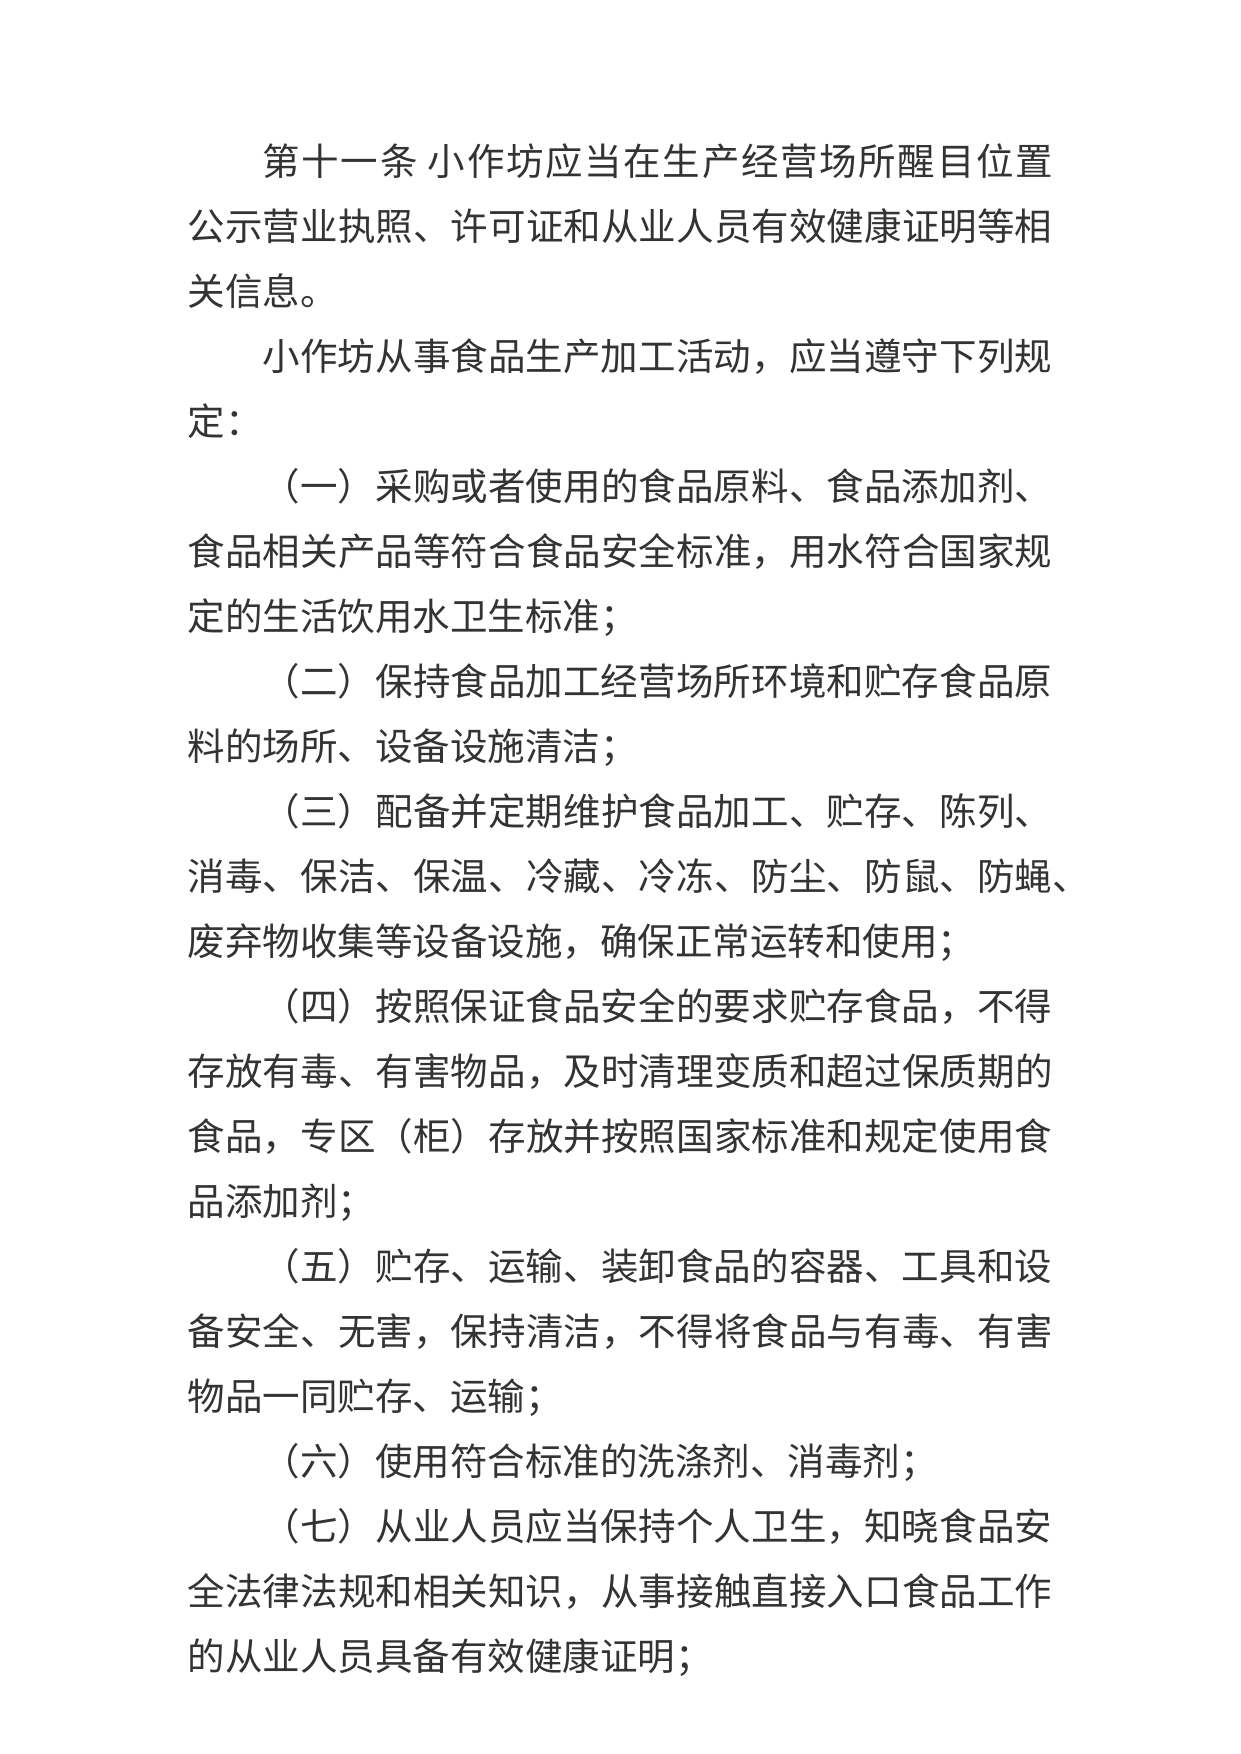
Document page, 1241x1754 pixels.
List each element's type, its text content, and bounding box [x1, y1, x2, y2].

text （六）使用符合标准的洗涤剂、消毒剂； [187, 1426, 1053, 1491]
text （七）从业人员应当保持个人卫生，知晓食品安全法律法规和相关知识，从事接触直接入口食品工作的从业人员具备有效健康证明； [187, 1491, 1053, 1686]
text （一）采购或者使用的食品原料、食品添加剂、食品相关产品等符合食品安全标准，用水符合国家规定的生活饮用水卫生标准； [187, 451, 1053, 646]
text （五）贮存、运输、装卸食品的容器、工具和设备安全、无害，保持清洁，不得将食品与有毒、有害物品一同贮存、运输； [187, 1231, 1053, 1426]
text 小作坊从事食品生产加工活动，应当遵守下列规定： [187, 321, 1053, 451]
text （二）保持食品加工经营场所环境和贮存食品原料的场所、设备设施清洁； [187, 646, 1053, 776]
text （三）配备并定期维护食品加工、贮存、陈列、消毒、保洁、保温、冷藏、冷冻、防尘、防鼠、防蝇、废弃物收集等设备设施，确保正常运转和使用； [187, 776, 1053, 971]
text 第十一条 小作坊应当在生产经营场所醒目位置公示营业执照、许可证和从业人员有效健康证明等相关信息。 [187, 126, 1053, 321]
text （四）按照保证食品安全的要求贮存食品，不得存放有毒、有害物品，及时清理变质和超过保质期的食品，专区（柜）存放并按照国家标准和规定使用食品添加剂； [187, 971, 1053, 1231]
